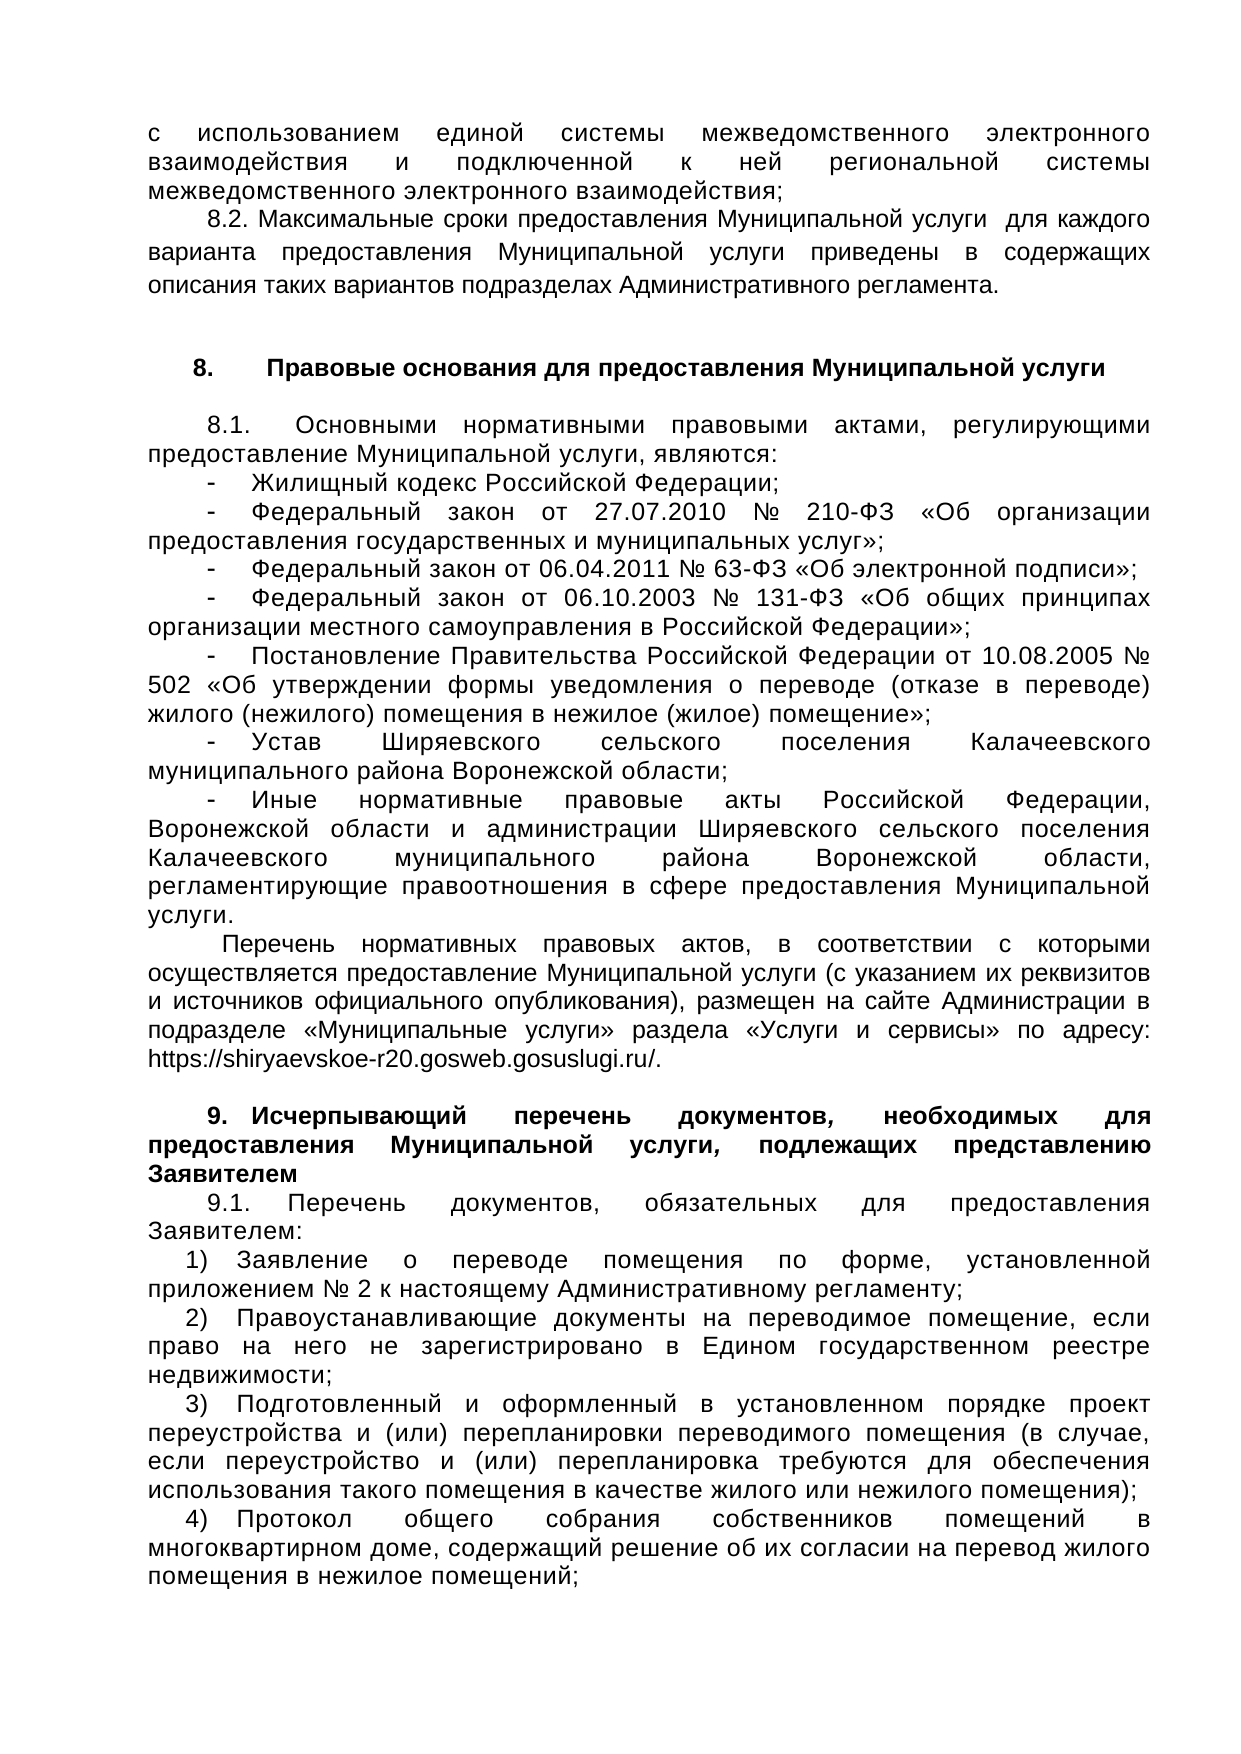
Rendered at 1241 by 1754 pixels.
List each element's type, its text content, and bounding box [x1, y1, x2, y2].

text Перечень нормативных правовых актов, в соответствии с которыми осуществляется предоставление Муниципальной услуги (с указанием их реквизитов и источников официального опубликования), размещен на сайте Администрации в подразделе «Муниципальные услуги» раздела «Услуги и сервисы» по адресу: https://shiryaevskoe-r20.gosweb.gosuslugi.ru/. [148, 929, 1152, 1072]
list Заявление о переводе помещения по форме, установленной приложением № 2 к настоящему Административному регламенту; [148, 1245, 1152, 1302]
list Перечень документов, обязательных для предоставления Заявителем: [148, 1187, 1152, 1245]
list Правоустанавливающие документы на переводимое помещение, если право на него не зарегистрировано в Едином государственном реестре недвижимости; [148, 1302, 1152, 1389]
list Устав Ширяевского сельского поселения Калачеевского муниципального района Воронежской области; [148, 727, 1152, 785]
list Федеральный закон от 06.10.2003 № 131-ФЗ «Об общих принципах организации местного самоуправления в Российской Федерации»; [148, 583, 1152, 641]
list Правовые основания для предоставления Муниципальной услуги [148, 353, 1152, 382]
list Протокол общего собрания собственников помещений в многоквартирном доме, содержащий решение об их согласии на перевод жилого помещения в нежилое помещений; [148, 1504, 1152, 1590]
list 8.2. Максимальные сроки предоставления Муниципальной услуги для каждого варианта предоставления Муниципальной услуги приведены в содержащих описания таких вариантов подразделах Административного регламента. [148, 204, 1152, 299]
list Федеральный закон от 27.07.2010 № 210-ФЗ «Об организации предоставления государственных и муниципальных услуг»; [148, 497, 1152, 554]
list Постановление Правительства Российской Федерации от 10.08.2005 № 502 «Об утверждении формы уведомления о переводе (отказе в переводе) жилого (нежилого) помещения в нежилое (жилое) помещение»; [148, 641, 1152, 727]
list Основными нормативными правовыми актами, регулирующими предоставление Муниципальной услуги, являются: [148, 411, 1152, 468]
list Исчерпывающий перечень документов, необходимых для предоставления Муниципальной услуги, подлежащих представлению Заявителем [148, 1101, 1152, 1187]
list Жилищный кодекс Российской Федерации; [148, 468, 1152, 497]
list Подготовленный и оформленный в установленном порядке проект переустройства и (или) перепланировки переводимого помещения (в случае, если переустройство и (или) перепланировка требуются для обеспечения использования такого помещения в качестве жилого или нежилого помещения); [148, 1389, 1152, 1504]
list Федеральный закон от 06.04.2011 № 63-ФЗ «Об электронной подписи»; [148, 554, 1152, 583]
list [148, 118, 1152, 204]
list Иные нормативные правовые акты Российской Федерации, Воронежской области и администрации Ширяевского сельского поселения Калачеевского муниципального района Воронежской области, регламентирующие правоотношения в сфере предоставления Муниципальной услуги. [148, 785, 1152, 929]
